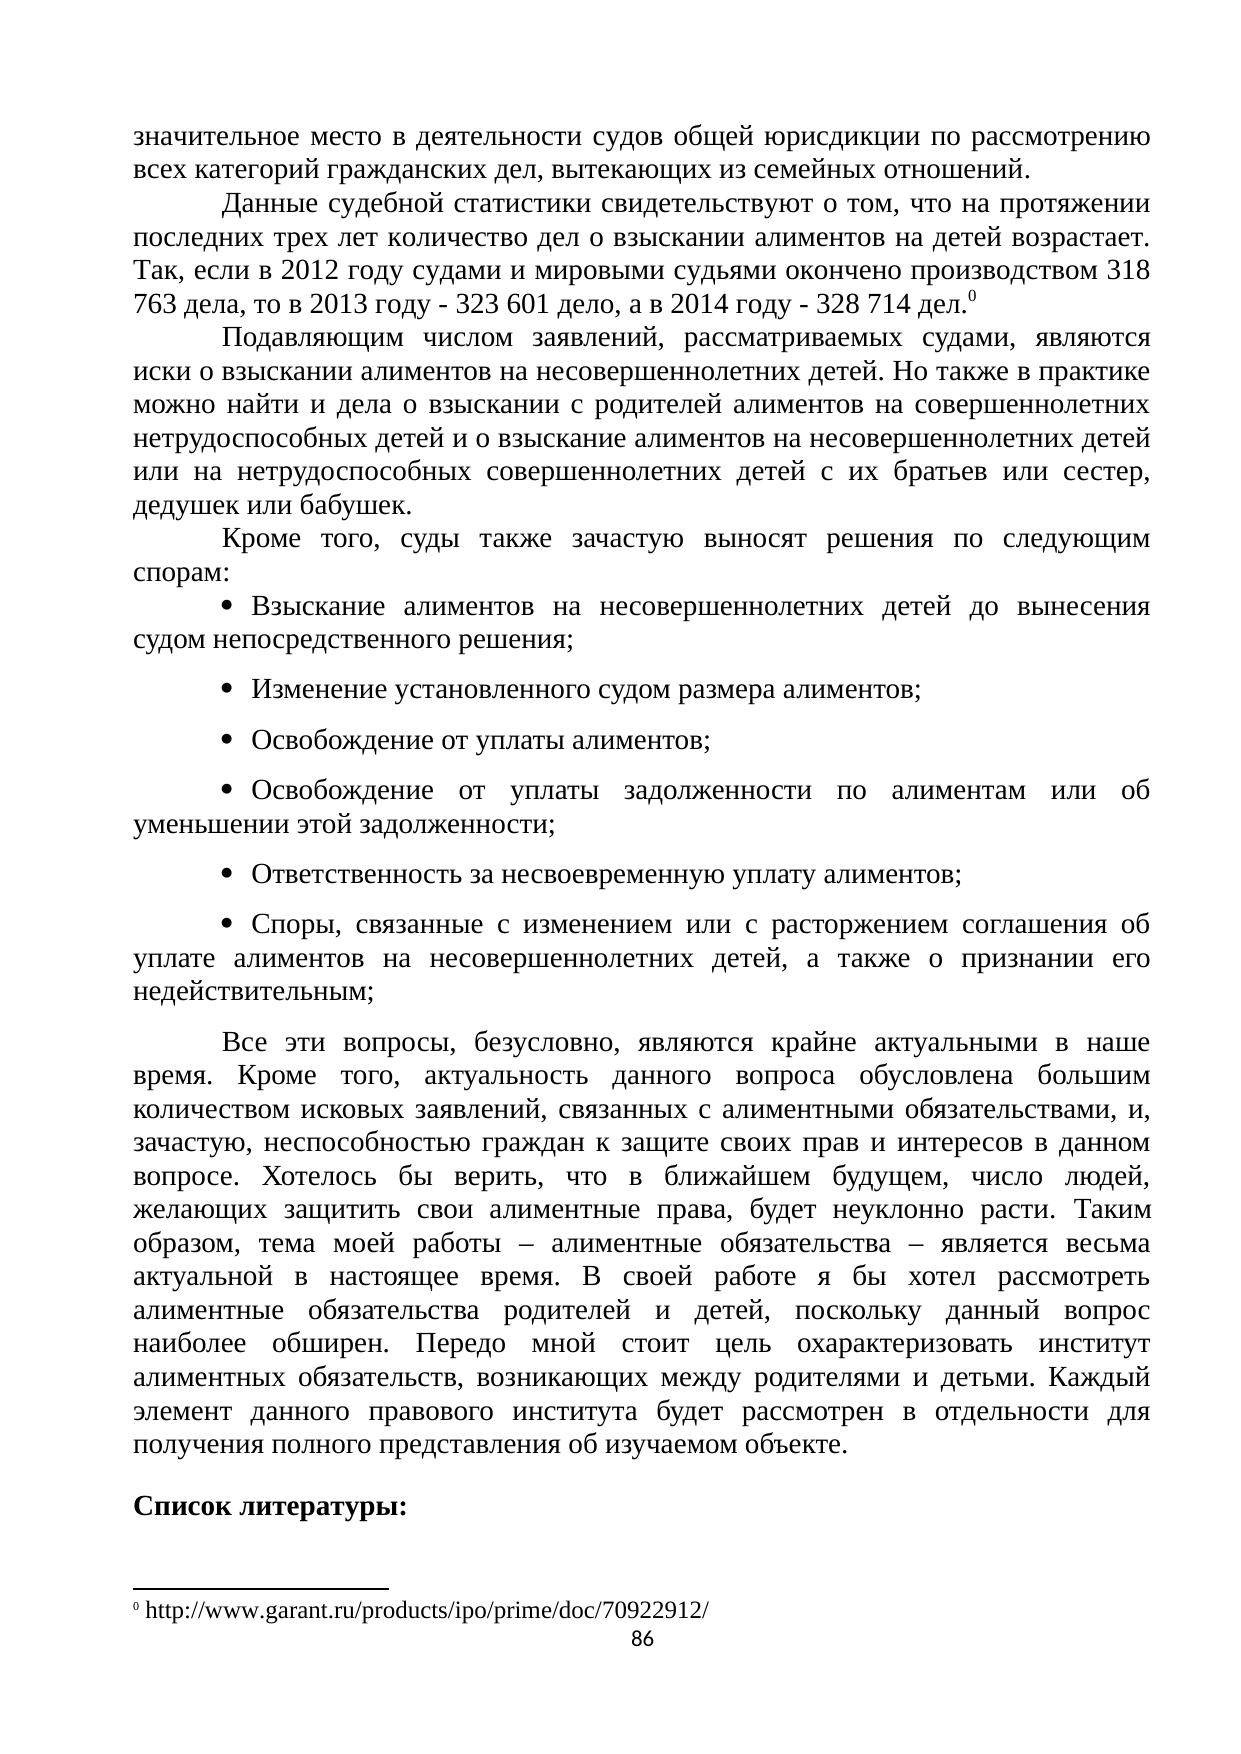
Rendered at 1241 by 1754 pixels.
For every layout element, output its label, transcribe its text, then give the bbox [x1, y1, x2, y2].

list Взыскание алиментов на несовершеннолетних детей до вынесения судом непосредственного решения; [133, 588, 1152, 655]
list Изменение установленного судом размера алиментов; [133, 672, 1152, 705]
list Освобождение от уплаты алиментов; [133, 722, 1152, 756]
text Все эти вопросы, безусловно, являются крайне актуальными в наше время. Кроме того, актуальность данного вопроса обусловлена большим количеством исковых заявлений, связанных с алиментными обязательствами, и, зачастую, неспособностью граждан к защите своих прав и интересов в данном вопросе. Хотелось бы верить, что в ближайшем будущем, число людей, желающих защитить свои алиментные права, будет неуклонно расти. Таким образом, тема моей работы – алиментные обязательства – является весьма актуальной в настоящее время. В своей работе я бы хотел рассмотреть алиментные обязательства родителей и детей, поскольку данный вопрос наиболее обширен. Передо мной стоит цель охарактеризовать институт алиментных обязательств, возникающих между родителями и детьми. Каждый элемент данного правового института будет рассмотрен в отдельности для получения полного представления об изучаемом объекте. [133, 1024, 1152, 1460]
text Кроме того, суды также зачастую выносят решения по следующим спорам: [133, 521, 1152, 588]
text Подавляющим числом заявлений, рассматриваемых судами, являются иски о взыскании алиментов на несовершеннолетних детей. Но также в практике можно найти и дела о взыскании с родителей алиментов на совершеннолетних нетрудоспособных детей и о взыскание алиментов на несовершеннолетних детей или на нетрудоспособных совершеннолетних детей с их братьев или сестер, дедушек или бабушек. [133, 319, 1152, 521]
list Ответственность за несвоевременную уплату алиментов; [133, 856, 1152, 890]
text Данные судебной статистики свидетельствуют о том, что на протяжении последних трех лет количество дел о взыскании алиментов на детей возрастает. Так, если в 2012 году судами и мировыми судьями окончено производством 318 763 дела, то в 2013 году - 323 601 дело, а в 2014 году - 328 714 дел. [133, 185, 1152, 319]
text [133, 118, 1152, 185]
list Освобождение от уплаты задолженности по алиментам или об уменьшении этой задолженности; [133, 772, 1152, 839]
list Споры, связанные с изменением или с расторжением соглашения об уплате алиментов на несовершеннолетних детей, а также о признании его недействительным; [133, 906, 1152, 1007]
text Список литературы: [133, 1488, 1152, 1521]
